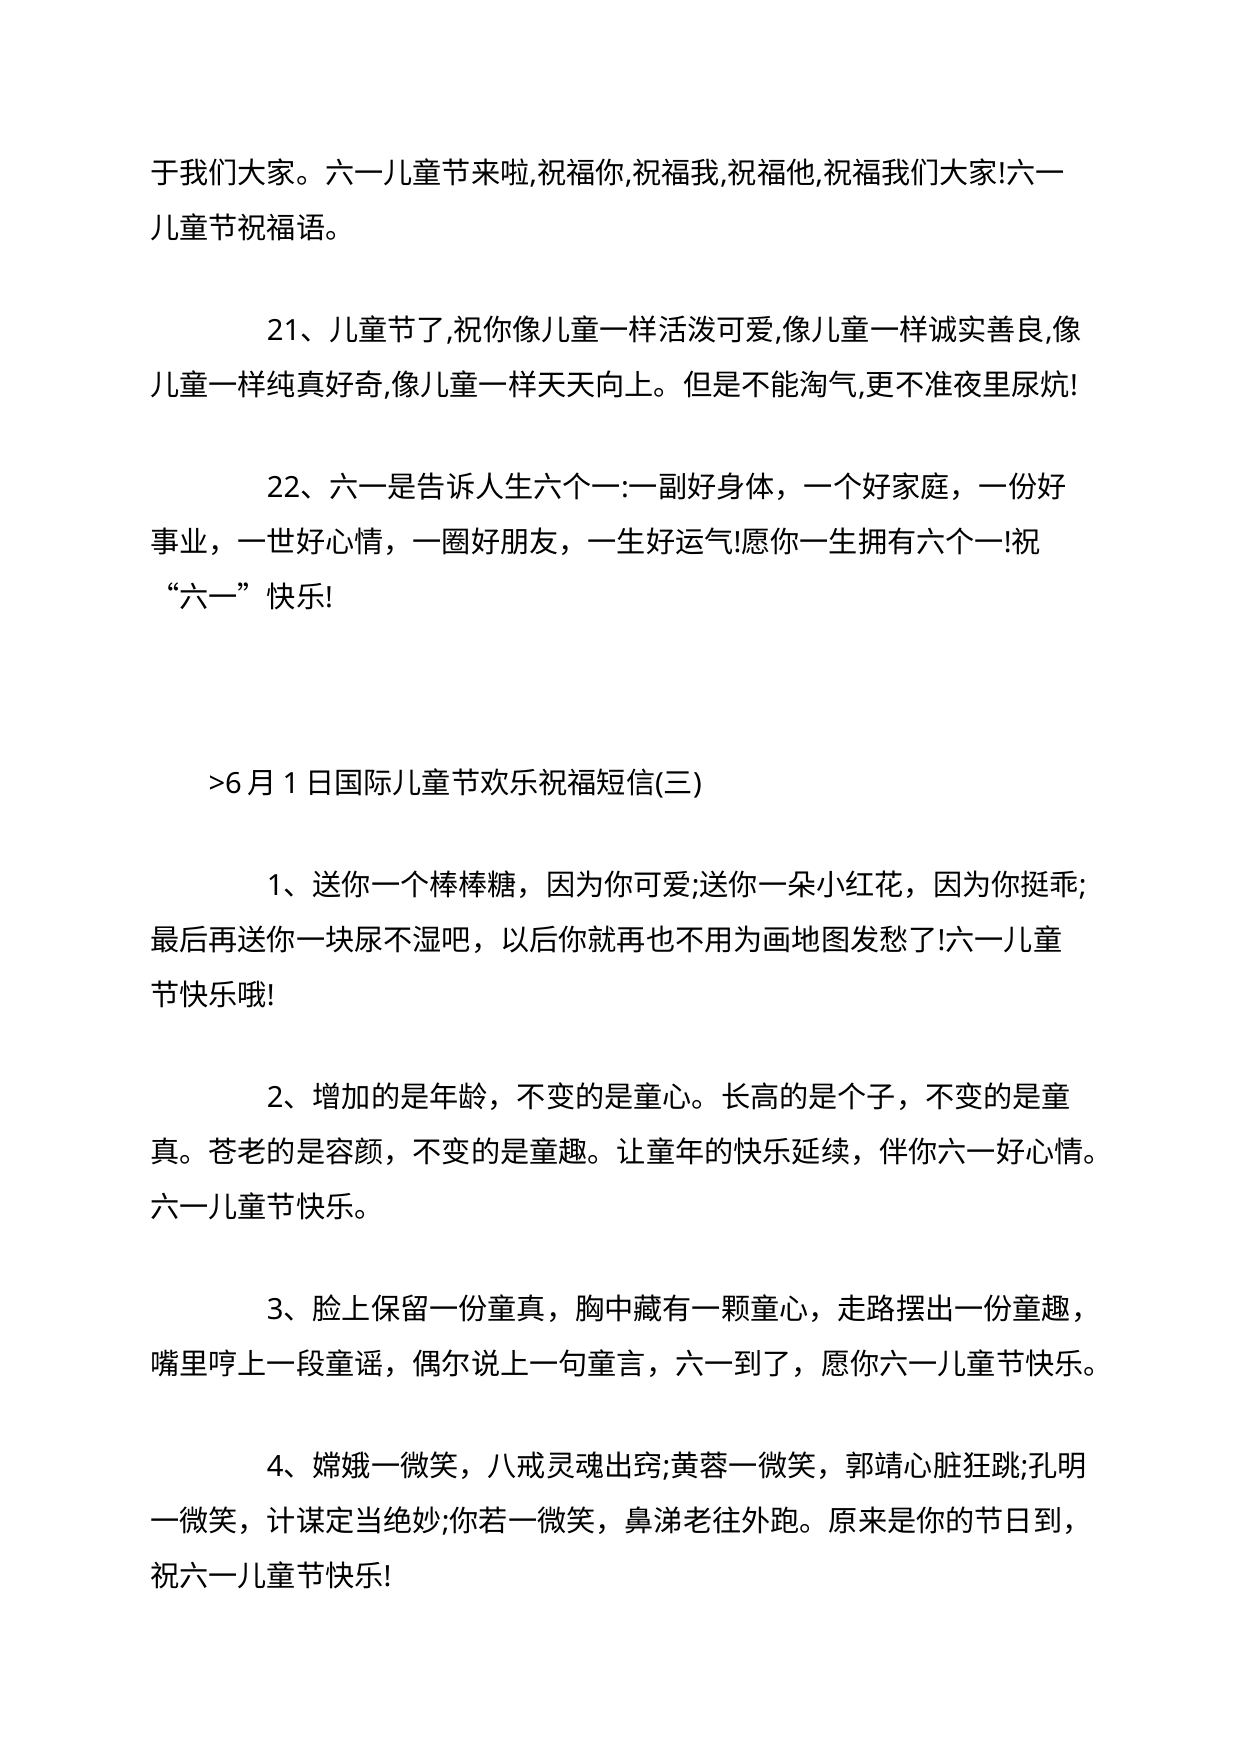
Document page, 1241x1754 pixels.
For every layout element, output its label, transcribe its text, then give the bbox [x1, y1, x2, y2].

text 22、六一是告诉人生六个一:一副好身体，一个好家庭，一份好事业，一世好心情，一圈好朋友，一生好运气!愿你一生拥有六个一!祝“六一”快乐! [150, 464, 1090, 616]
text 2、增加的是年龄，不变的是童心。长高的是个子，不变的是童真。苍老的是容颜，不变的是童趣。让童年的快乐延续，伴你六一好心情。六一儿童节快乐。 [150, 1074, 1090, 1226]
text >6月1日国际儿童节欢乐祝福短信(三) [150, 760, 1090, 802]
text 1、送你一个棒棒糖，因为你可爱;送你一朵小红花，因为你挺乖;最后再送你一块尿不湿吧，以后你就再也不用为画地图发愁了!六一儿童节快乐哦! [150, 862, 1090, 1014]
text 3、脸上保留一份童真，胸中藏有一颗童心，走路摆出一份童趣，嘴里哼上一段童谣，偶尔说上一句童言，六一到了，愿你六一儿童节快乐。 [150, 1286, 1090, 1383]
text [150, 150, 1090, 247]
text 4、嫦娥一微笑，八戒灵魂出窍;黄蓉一微笑，郭靖心脏狂跳;孔明一微笑，计谋定当绝妙;你若一微笑，鼻涕老往外跑。原来是你的节日到，祝六一儿童节快乐! [150, 1442, 1090, 1595]
text 21、儿童节了,祝你像儿童一样活泼可爱,像儿童一样诚实善良,像儿童一样纯真好奇,像儿童一样天天向上。但是不能淘气,更不准夜里尿炕! [150, 307, 1090, 404]
